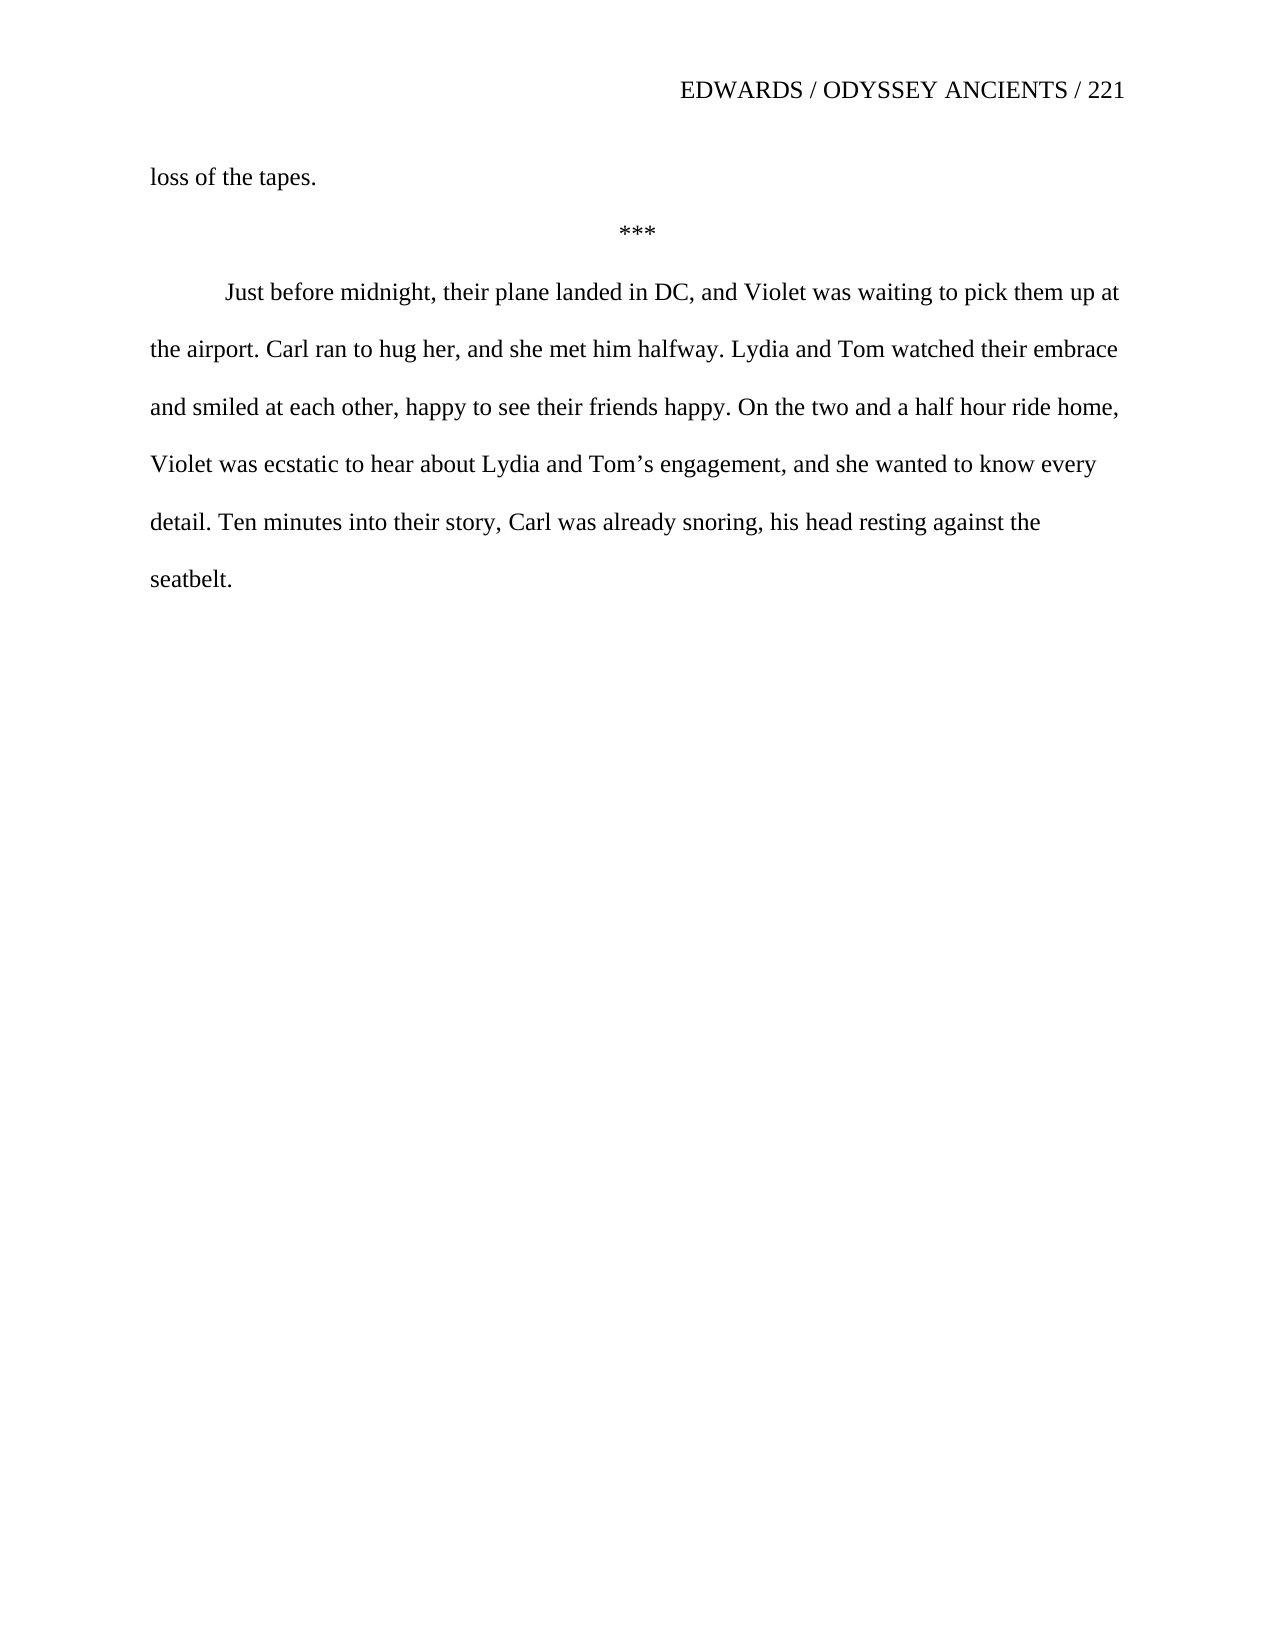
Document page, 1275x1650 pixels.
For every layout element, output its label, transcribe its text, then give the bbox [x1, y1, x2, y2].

text *** [150, 219, 1125, 248]
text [150, 162, 1125, 190]
text Just before midnight, their plane landed in DC, and Violet was waiting to pick them up at the airport. Carl ran to hug her, and she met him halfway. Lydia and Tom watched their embrace and smiled at each other, happy to see their friends happy. On the two and a half hour ride home, Violet was ecstatic to hear about Lydia and Tom’s engagement, and she wanted to know every detail. Ten minutes into their story, Carl was already snoring, his head resting against the seatbelt. [150, 277, 1125, 593]
